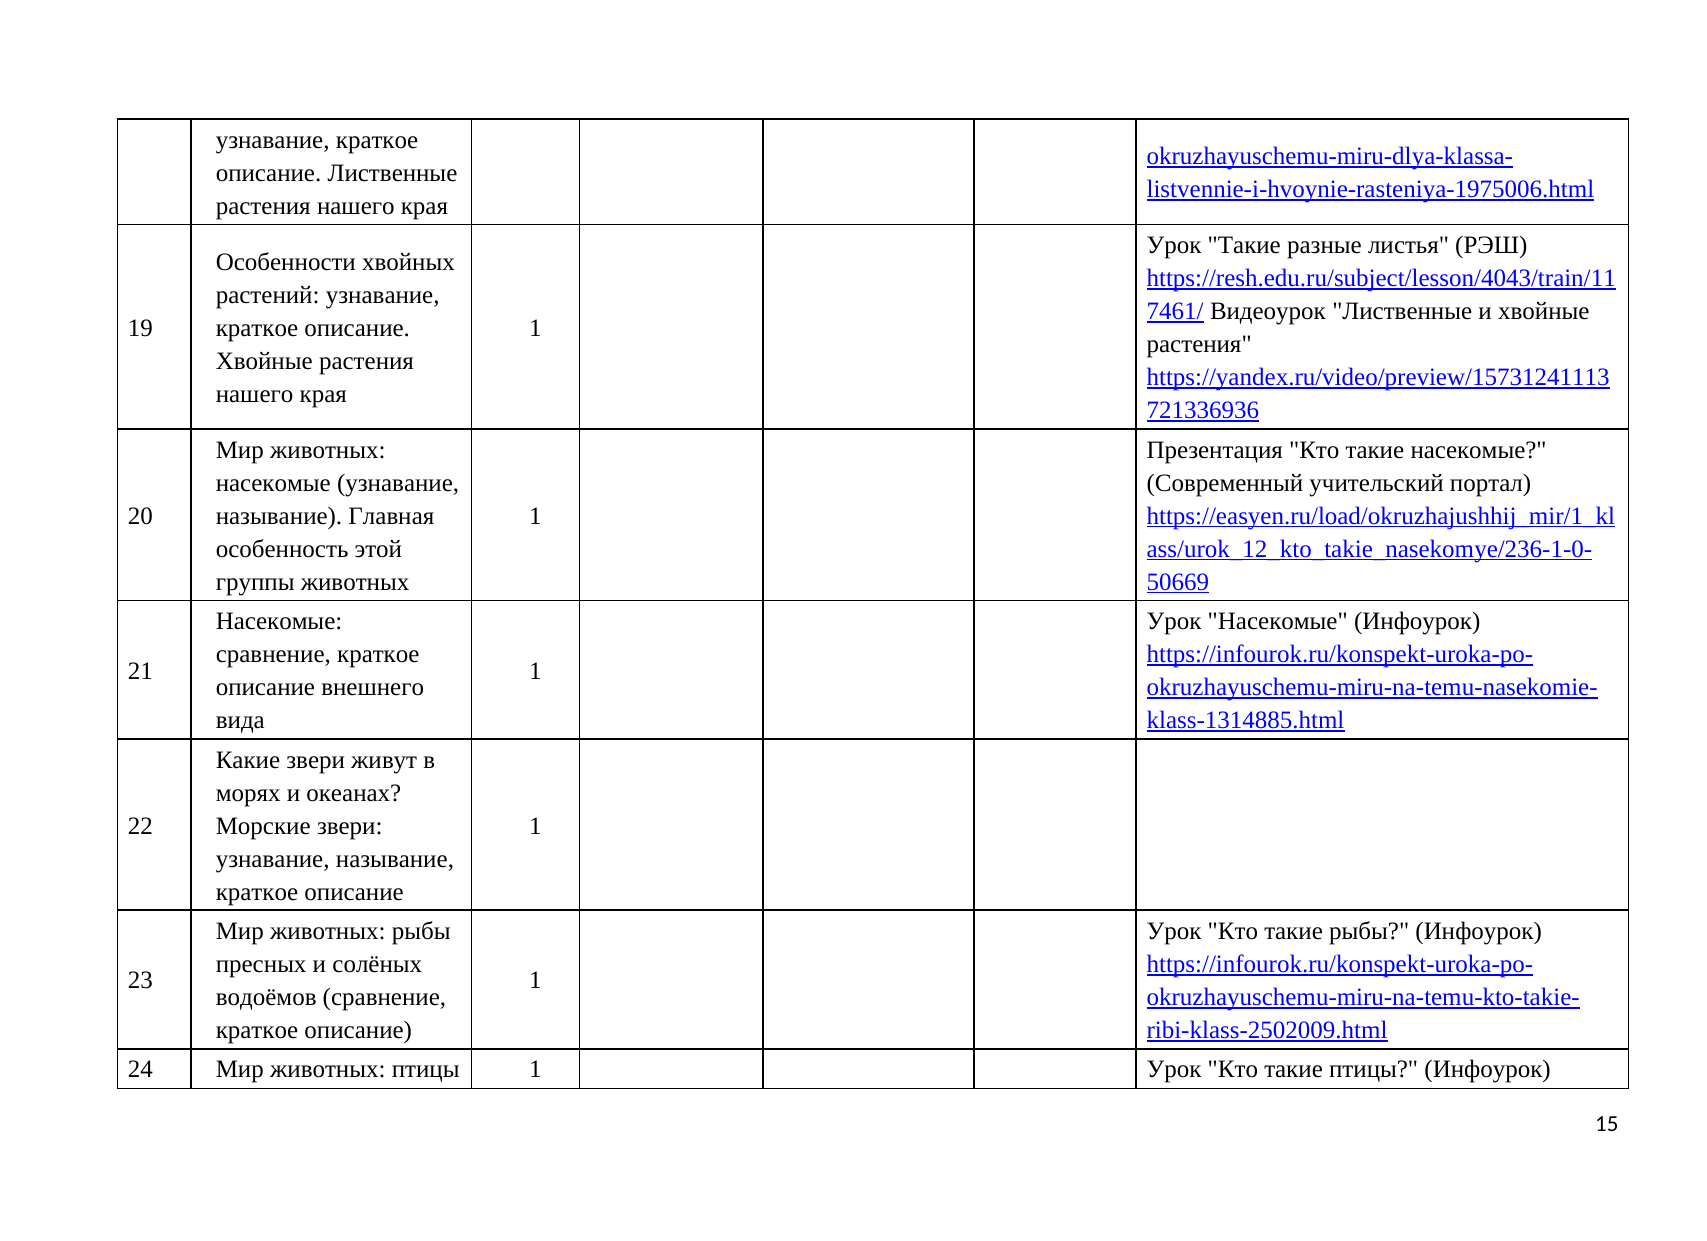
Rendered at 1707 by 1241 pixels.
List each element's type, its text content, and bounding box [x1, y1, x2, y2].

table_cell 1 [472, 120, 579, 223]
table_cell Урок "Насекомые" (Инфоурок) https://infourok.ru/konspekt-uroka-po-okruzhayuschemu-miru-na-temu-nasekomie-klass-1314885.html [1137, 601, 1628, 738]
table_cell [764, 601, 973, 738]
table_cell [975, 120, 1135, 223]
table_cell [764, 225, 973, 428]
table_cell 1 [472, 740, 579, 909]
table_cell Особенности хвойных растений: узнавание, краткое описание. Хвойные растения нашего края [192, 225, 471, 428]
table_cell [192, 1050, 471, 1088]
table_cell 19 [118, 225, 190, 428]
table_cell 24 [118, 1050, 190, 1088]
table_cell [764, 120, 973, 223]
table_cell [580, 120, 762, 223]
table_cell [975, 430, 1135, 599]
table_cell 18 [118, 120, 190, 223]
table_cell 20 [118, 430, 190, 599]
table_cell [764, 740, 973, 909]
table_cell 1 [472, 601, 579, 738]
table_cell 1 [472, 1050, 579, 1088]
table_cell [764, 430, 973, 599]
table_cell [580, 225, 762, 428]
table_cell Насекомые: сравнение, краткое описание внешнего вида [192, 601, 471, 738]
table_cell 1 [472, 911, 579, 1048]
table_cell Урок "Такие разные листья" (РЭШ) https://resh.edu.ru/subject/lesson/4043/train/117461/ Видеоурок "Лиственные и хвойные растения" https://yandex.ru/video/preview/15731241113721336936 [1137, 225, 1628, 428]
table_cell [975, 911, 1135, 1048]
table_cell [975, 740, 1135, 909]
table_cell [192, 120, 471, 223]
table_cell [1137, 1050, 1628, 1088]
table_cell Урок "Кто такие рыбы?" (Инфоурок) https://infourok.ru/konspekt-uroka-po-okruzhayuschemu-miru-na-temu-kto-takie-ribi-klass-2502009.html [1137, 911, 1628, 1048]
table_cell Какие звери живут в морях и океанах? Морские звери: узнавание, называние, краткое описание [192, 740, 471, 909]
table_cell [580, 430, 762, 599]
table_cell 1 [472, 430, 579, 599]
table_cell [580, 740, 762, 909]
table_cell [975, 225, 1135, 428]
table_cell [975, 601, 1135, 738]
table_cell Презентация "Кто такие насекомые?" (Современный учительский портал) https://easyen.ru/load/okruzhajushhij_mir/1_klass/urok_12_kto_takie_nasekomye/236-1-0-50669 [1137, 430, 1628, 599]
table_cell [580, 911, 762, 1048]
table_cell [1137, 120, 1628, 223]
table_cell 21 [118, 601, 190, 738]
table_cell 22 [118, 740, 190, 909]
table_cell Мир животных: насекомые (узнавание, называние). Главная особенность этой группы животных [192, 430, 471, 599]
table_cell [764, 911, 973, 1048]
table_cell 23 [118, 911, 190, 1048]
table_cell Мир животных: рыбы пресных и солёных водоёмов (сравнение, краткое описание) [192, 911, 471, 1048]
table_cell [975, 1050, 1135, 1088]
table_cell 1 [472, 225, 579, 428]
table_cell [580, 601, 762, 738]
table_cell [1137, 740, 1628, 909]
table_cell [764, 1050, 973, 1088]
table_cell [580, 1050, 762, 1088]
